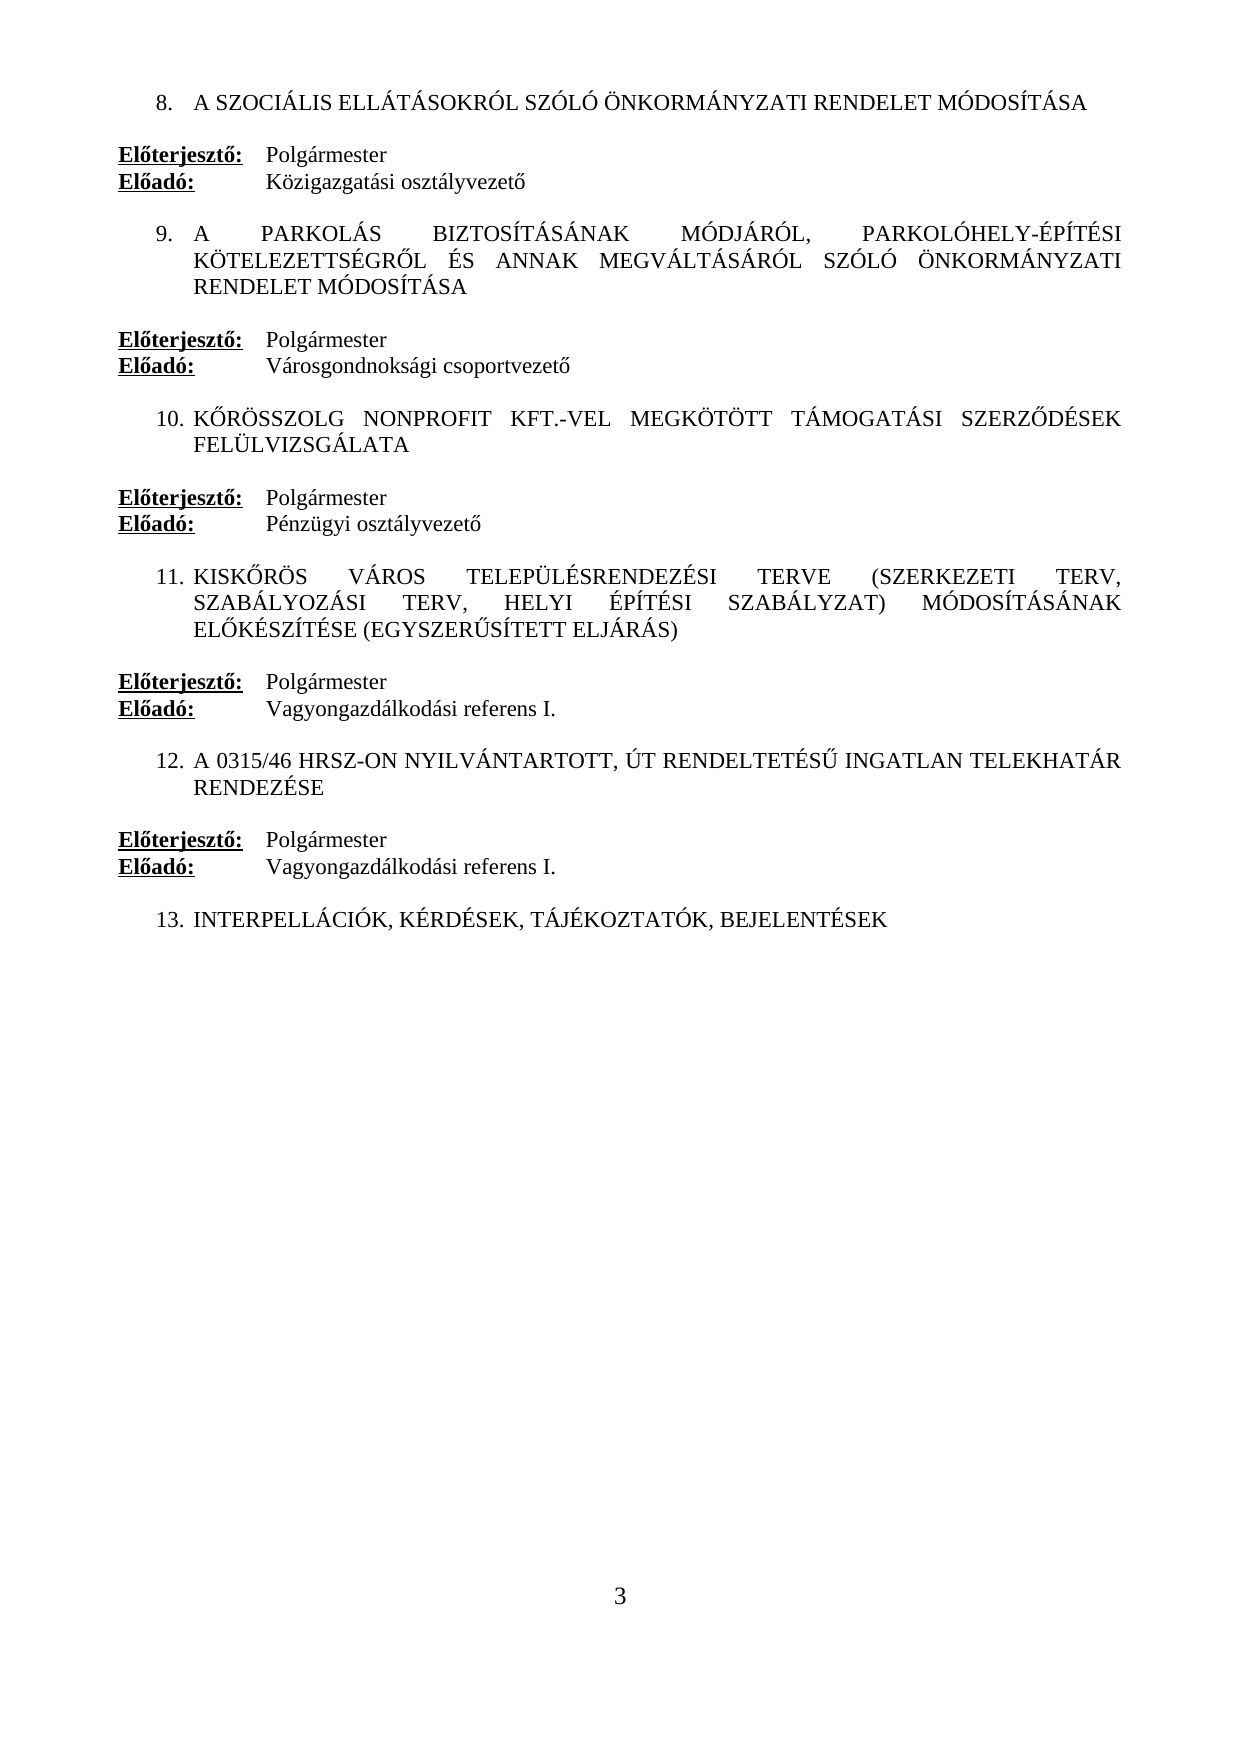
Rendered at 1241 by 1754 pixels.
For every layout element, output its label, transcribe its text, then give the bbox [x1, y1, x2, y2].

list INTERPELLÁCIÓK, KÉRDÉSEK, TÁJÉKOZTATÓK, BEJELENTÉSEK [156, 906, 1122, 932]
list KŐRÖSSZOLG NONPROFIT KFT.-VEL MEGKÖTÖTT TÁMOGATÁSI SZERZŐDÉSEK FELÜLVIZSGÁLATA [156, 405, 1122, 458]
text Előadó: Városgondnoksági csoportvezető [118, 352, 1122, 378]
text Előadó: Vagyongazdálkodási referens I. [118, 853, 1122, 879]
text Előadó: Vagyongazdálkodási referens I. [118, 695, 1122, 721]
list A SZOCIÁLIS ELLÁTÁSOKRÓL SZÓLÓ ÖNKORMÁNYZATI RENDELET MÓDOSÍTÁSA [156, 89, 1122, 115]
text Előterjesztő: Polgármester [118, 484, 1122, 510]
list KISKŐRÖS VÁROS TELEPÜLÉSRENDEZÉSI TERVE (SZERKEZETI TERV, SZABÁLYOZÁSI TERV, HELYI ÉPÍTÉSI SZABÁLYZAT) MÓDOSÍTÁSÁNAK ELŐKÉSZÍTÉSE (EGYSZERŰSÍTETT ELJÁRÁS) [156, 563, 1122, 642]
text Előadó: Közigazgatási osztályvezető [118, 168, 1122, 194]
text Előterjesztő: Polgármester [118, 827, 1122, 853]
list A 0315/46 HRSZ-ON NYILVÁNTARTOTT, ÚT RENDELTETÉSŰ INGATLAN TELEKHATÁR RENDEZÉSE [156, 747, 1122, 800]
text Előadó: Pénzügyi osztályvezető [118, 510, 1122, 537]
text Előterjesztő: Polgármester [118, 668, 1122, 695]
list A PARKOLÁS BIZTOSÍTÁSÁNAK MÓDJÁRÓL, PARKOLÓHELY-ÉPÍTÉSI KÖTELEZETTSÉGRŐL ÉS ANNAK MEGVÁLTÁSÁRÓL SZÓLÓ ÖNKORMÁNYZATI RENDELET MÓDOSÍTÁSA [156, 220, 1122, 299]
text Előterjesztő: Polgármester [118, 326, 1122, 352]
text Előterjesztő: Polgármester [118, 141, 1122, 168]
